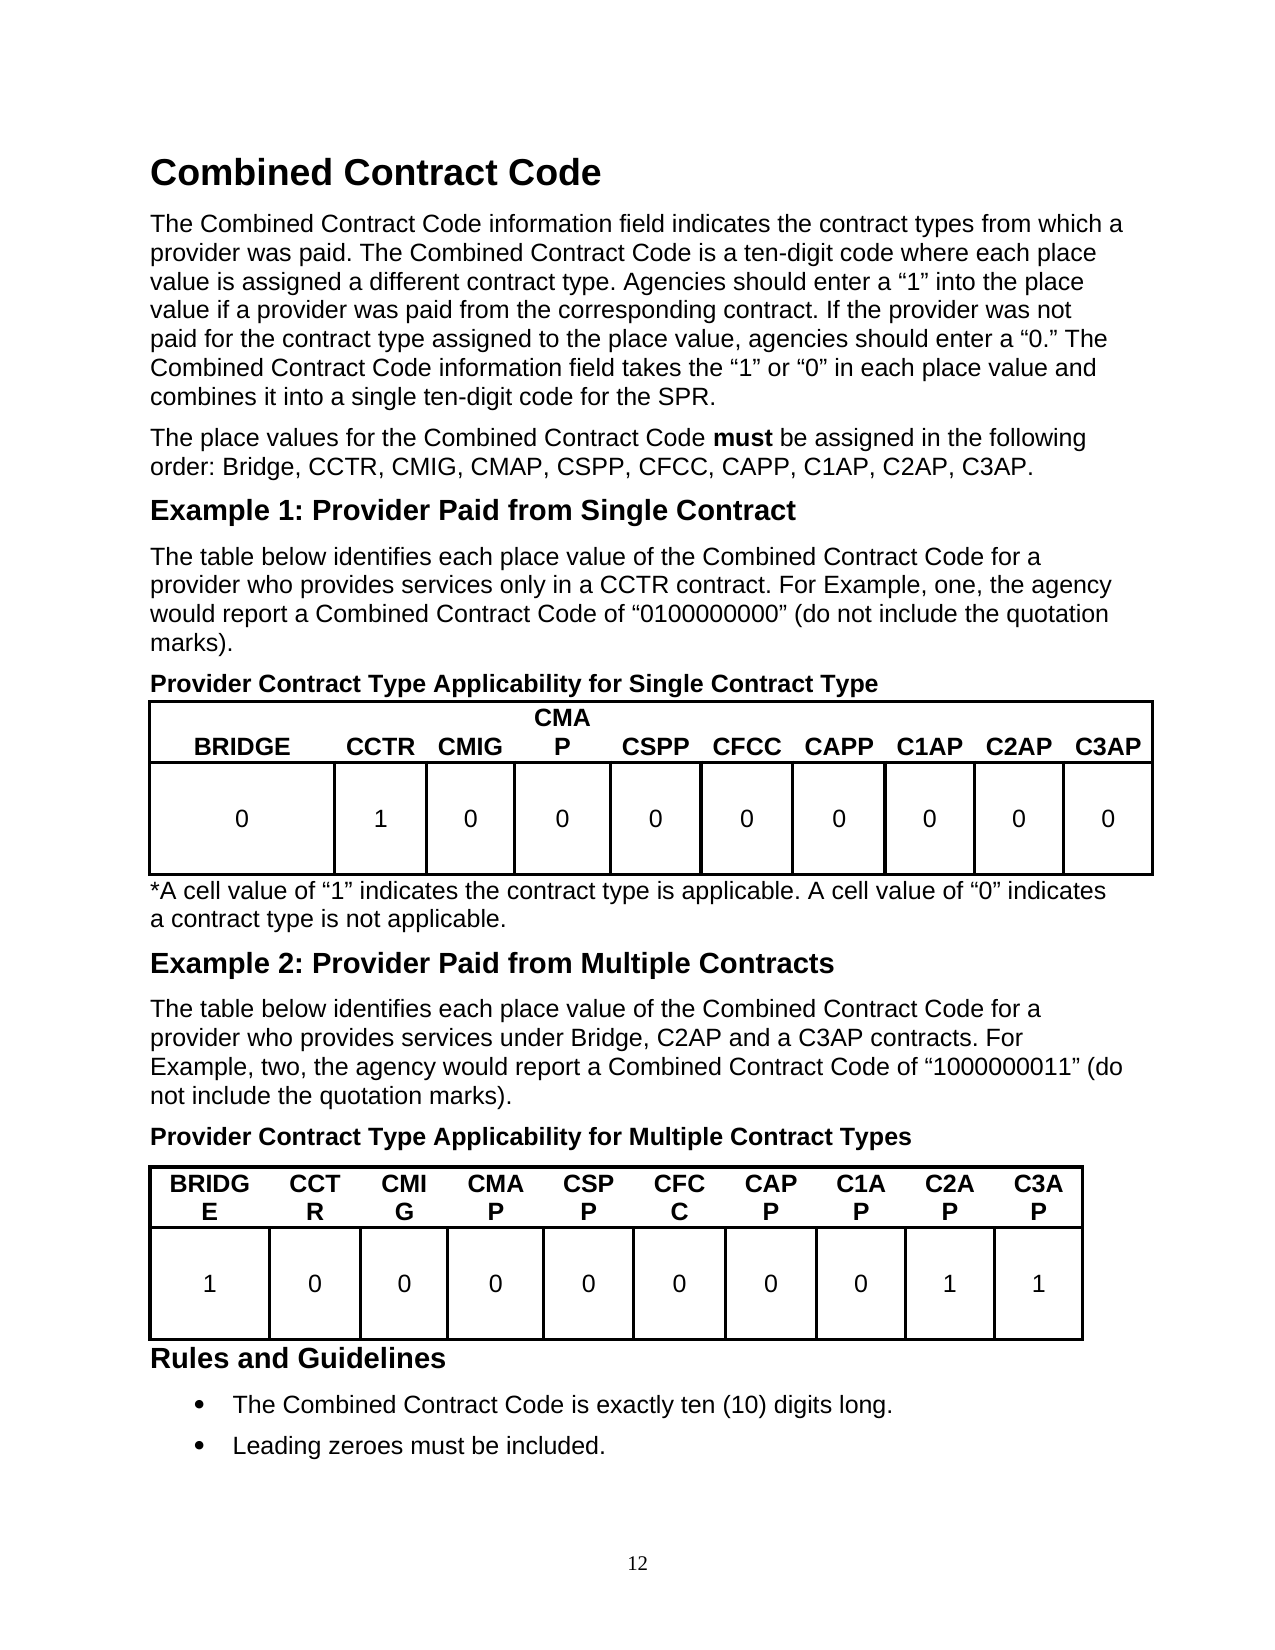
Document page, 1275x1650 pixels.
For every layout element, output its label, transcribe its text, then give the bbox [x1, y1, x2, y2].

subtitle Rules and Guidelines [150, 1341, 1125, 1375]
list Leading zeroes must be included. [195, 1431, 1125, 1460]
table_cell 0 [794, 764, 883, 873]
table_header CAPP [793, 703, 885, 761]
text The table below identifies each place value of the Combined Contract Code for a provider who provides services only in a CCTR contract. For Example, one, the agency would report a Combined Contract Code of “0100000000” (do not include the quotation marks). [150, 541, 1125, 656]
table_cell 0 [151, 764, 333, 873]
table_header C3AP [994, 1169, 1081, 1226]
table_header BRIDGE [152, 1169, 269, 1226]
table_header CCTR [269, 1169, 361, 1226]
table_header CSPP [610, 703, 701, 761]
list The Combined Contract Code is exactly ten (10) digits long. [195, 1390, 1125, 1419]
table_cell 0 [887, 764, 973, 873]
table_cell 0 [727, 1229, 815, 1338]
table_cell 0 [449, 1229, 542, 1338]
table_cell 1 [996, 1229, 1081, 1338]
table_cell 1 [152, 1229, 268, 1338]
subtitle Provider Contract Type Applicability for Multiple Contract Types [150, 1122, 1125, 1151]
table_cell 0 [545, 1229, 632, 1338]
table_cell 0 [703, 764, 791, 873]
table_cell 0 [818, 1229, 904, 1338]
table_header C3AP [1064, 703, 1151, 761]
table_header C1AP [817, 1169, 905, 1226]
subtitle Combined Contract Code [150, 150, 1125, 193]
table_cell 0 [271, 1229, 359, 1338]
subtitle Example 1: Provider Paid from Single Contract [150, 493, 1125, 526]
table_header C2AP [974, 703, 1063, 761]
table_cell 0 [612, 764, 699, 873]
text The place values for the Combined Contract Code must be assigned in the following order: Bridge, CCTR, CMIG, CMAP, CSPP, CFCC, CAPP, C1AP, C2AP, C3AP. [150, 423, 1125, 480]
table_header CMAP [448, 1169, 543, 1226]
text The table below identifies each place value of the Combined Contract Code for a provider who provides services under Bridge, C2AP and a C3AP contracts. For Example, two, the agency would report a Combined Contract Code of “1000000011” (do not include the quotation marks). [150, 994, 1125, 1109]
table_header CMIG [361, 1169, 448, 1226]
table_header CMIG [426, 703, 514, 761]
table_header BRIDGE [151, 703, 334, 761]
table_cell 1 [907, 1229, 993, 1338]
table_cell 0 [635, 1229, 724, 1338]
table_header CFCC [701, 703, 793, 761]
table_cell 1 [336, 764, 425, 873]
table_header C2AP [905, 1169, 994, 1226]
subtitle Example 2: Provider Paid from Multiple Contracts [150, 946, 1125, 979]
table_cell 0 [428, 764, 513, 873]
table_cell 0 [1065, 764, 1151, 873]
table_header CSPP [544, 1169, 633, 1226]
text The Combined Contract Code information field indicates the contract types from which a provider was paid. The Combined Contract Code is a ten-digit code where each place value is assigned a different contract type. Agencies should enter a “1” into the place value if a provider was paid from the corresponding contract. If the provider was not paid for the contract type assigned to the place value, agencies should enter a “0.” The Combined Contract Code information field takes the “1” or “0” in each place value and combines it into a single ten-digit code for the SPR. [150, 209, 1125, 410]
text *A cell value of “1” indicates the contract type is applicable. A cell value of “0” indicates a contract type is not applicable. [150, 876, 1125, 933]
table_cell 0 [976, 764, 1062, 873]
table_header CCTR [335, 703, 426, 761]
subtitle Provider Contract Type Applicability for Single Contract Type [150, 669, 1125, 698]
table_header CAPP [725, 1169, 817, 1226]
table_cell 0 [516, 764, 609, 873]
table_header C1AP [885, 703, 974, 761]
table_header CFCC [634, 1169, 725, 1226]
table_header CMAP [514, 703, 610, 761]
table_cell 0 [362, 1229, 446, 1338]
